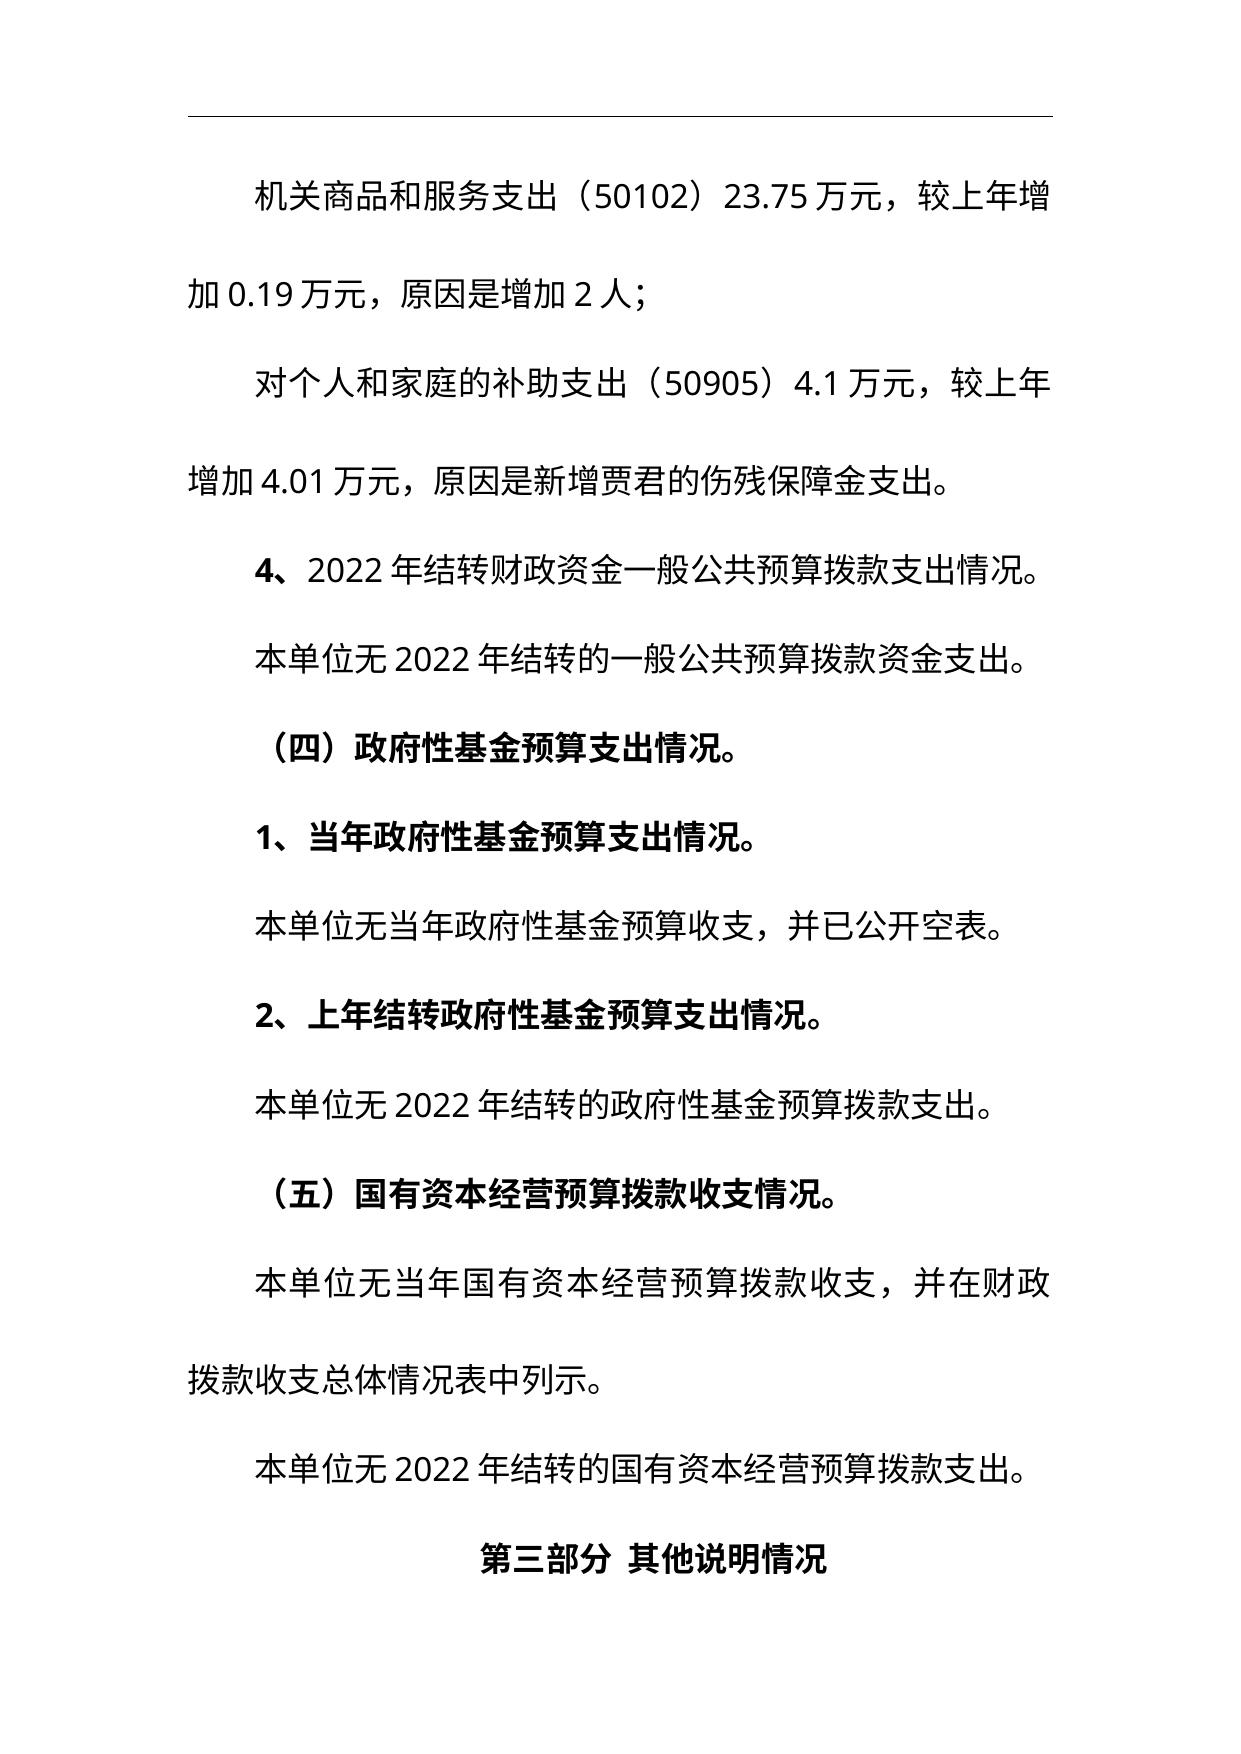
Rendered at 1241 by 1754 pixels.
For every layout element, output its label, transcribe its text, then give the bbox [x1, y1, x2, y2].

text 本单位无当年政府性基金预算收支，并已公开空表。 [187, 892, 1053, 957]
list 上年结转政府性基金预算支出情况。 [187, 981, 1053, 1046]
text 对个人和家庭的补助支出（50905）4.1万元，较上年增加4.01万元，原因是新增贾君的伤残保障金支出。 [187, 349, 1053, 511]
text 4、2022年结转财政资金一般公共预算拨款支出情况。 [187, 535, 1053, 600]
text 本单位无2022年结转的政府性基金预算拨款支出。 [187, 1070, 1053, 1135]
text 机关商品和服务支出（50102）23.75万元，较上年增加0.19万元，原因是增加2人； [187, 162, 1053, 324]
list 国有资本经营预算拨款收支情况。 [187, 1159, 1053, 1224]
text 第三部分 其他说明情况 [187, 1524, 1053, 1589]
list 政府性基金预算支出情况。 [187, 714, 1053, 779]
text 本单位无2022年结转的一般公共预算拨款资金支出。 [187, 624, 1053, 689]
text 本单位无2022年结转的国有资本经营预算拨款支出。 [187, 1435, 1053, 1500]
text 本单位无当年国有资本经营预算拨款收支，并在财政拨款收支总体情况表中列示。 [187, 1248, 1053, 1411]
list 当年政府性基金预算支出情况。 [187, 803, 1053, 868]
